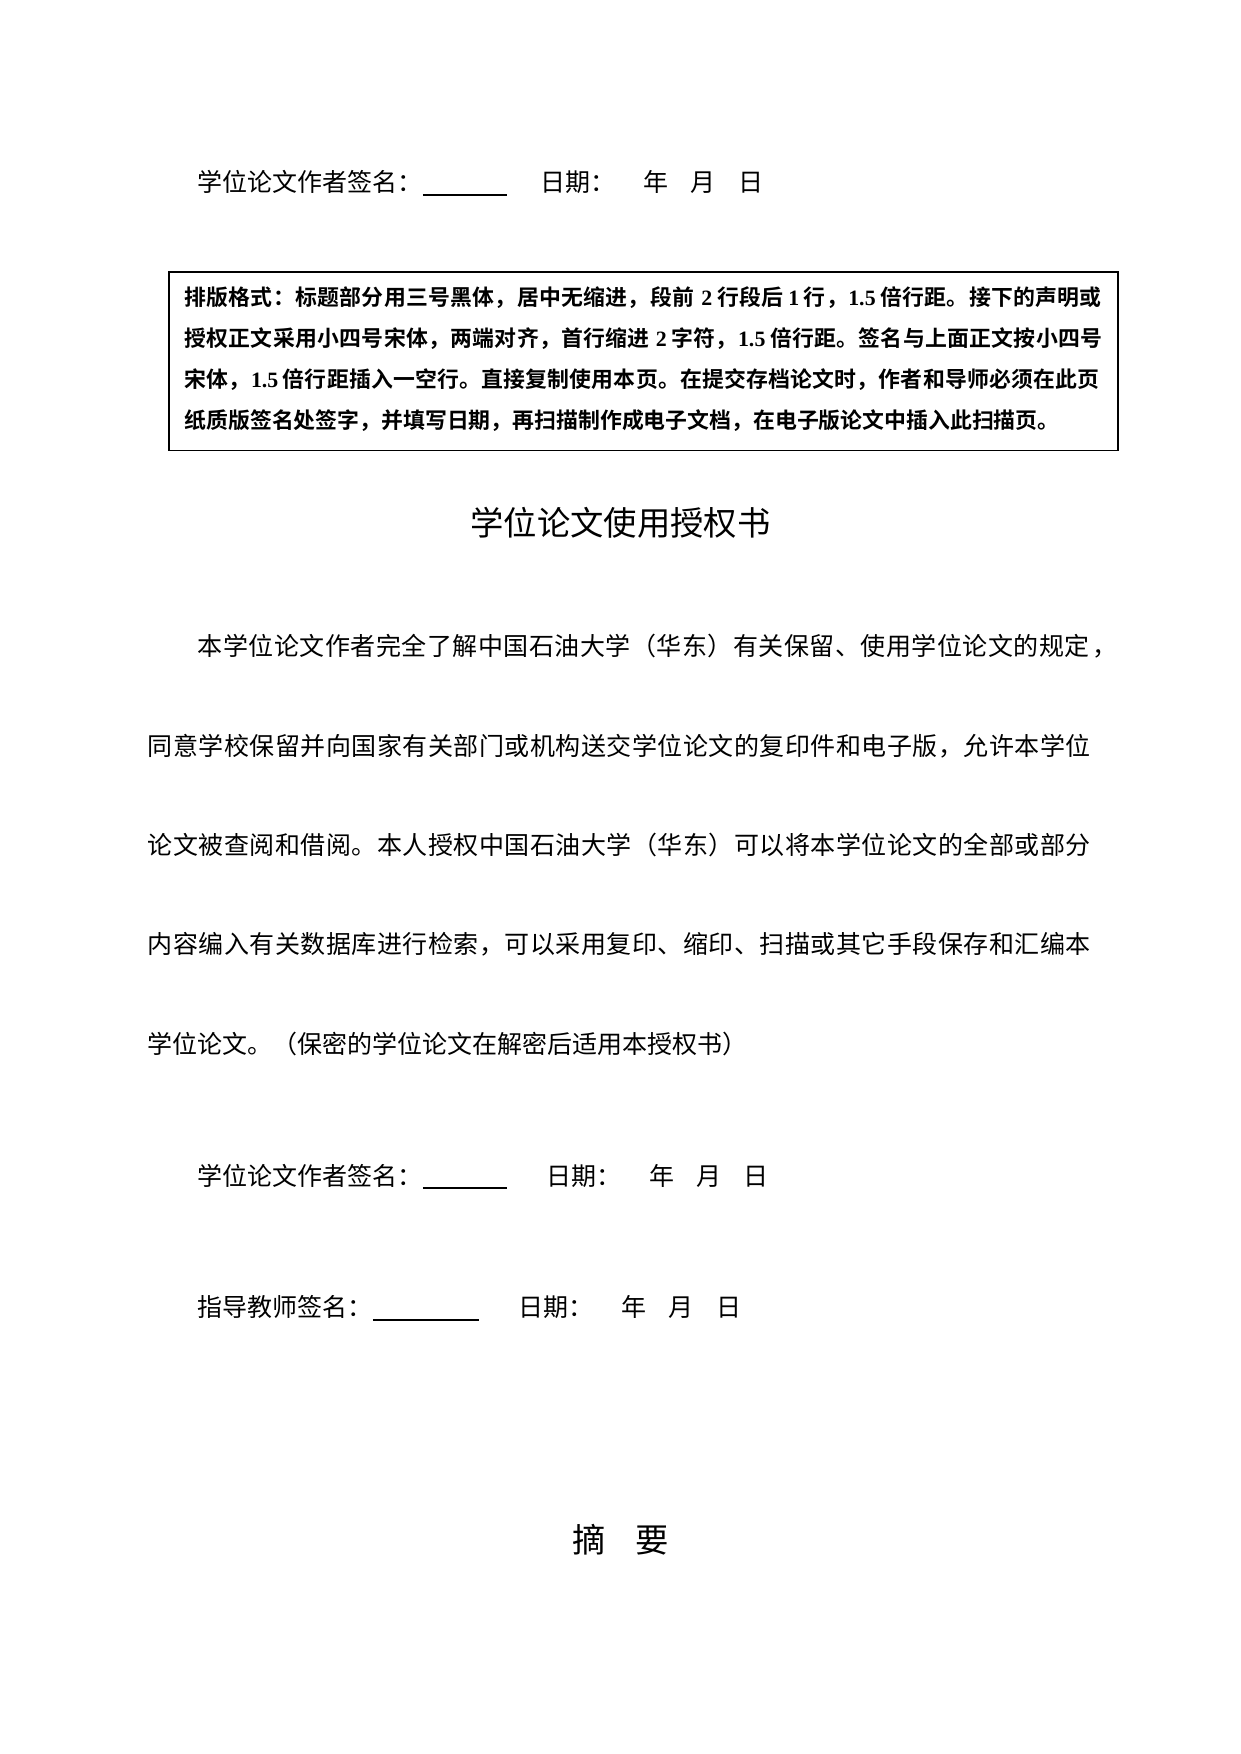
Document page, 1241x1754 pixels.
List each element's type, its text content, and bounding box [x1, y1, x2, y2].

text 摘 要 [148, 1504, 1093, 1571]
text 学位论文使用授权书 [148, 488, 1093, 554]
text 本学位论文作者完全了解中国石油大学（华东）有关保留、使用学位论文的规定，同意学校保留并向国家有关部门或机构送交学位论文的复印件和电子版，允许本学位论文被查阅和借阅。本人授权中国石油大学（华东）可以将本学位论文的全部或部分内容编入有关数据库进行检索，可以采用复印、缩印、扫描或其它手段保存和汇编本学位论文。（保密的学位论文在解密后适用本授权书） [148, 612, 1093, 1075]
text 学位论文作者签名： 日期： 年 月 日 [148, 1141, 1093, 1207]
text 学位论文作者签名： 日期： 年 月 日 [148, 148, 1093, 214]
text 指导教师签名： 日期： 年 月 日 [148, 1273, 1093, 1339]
